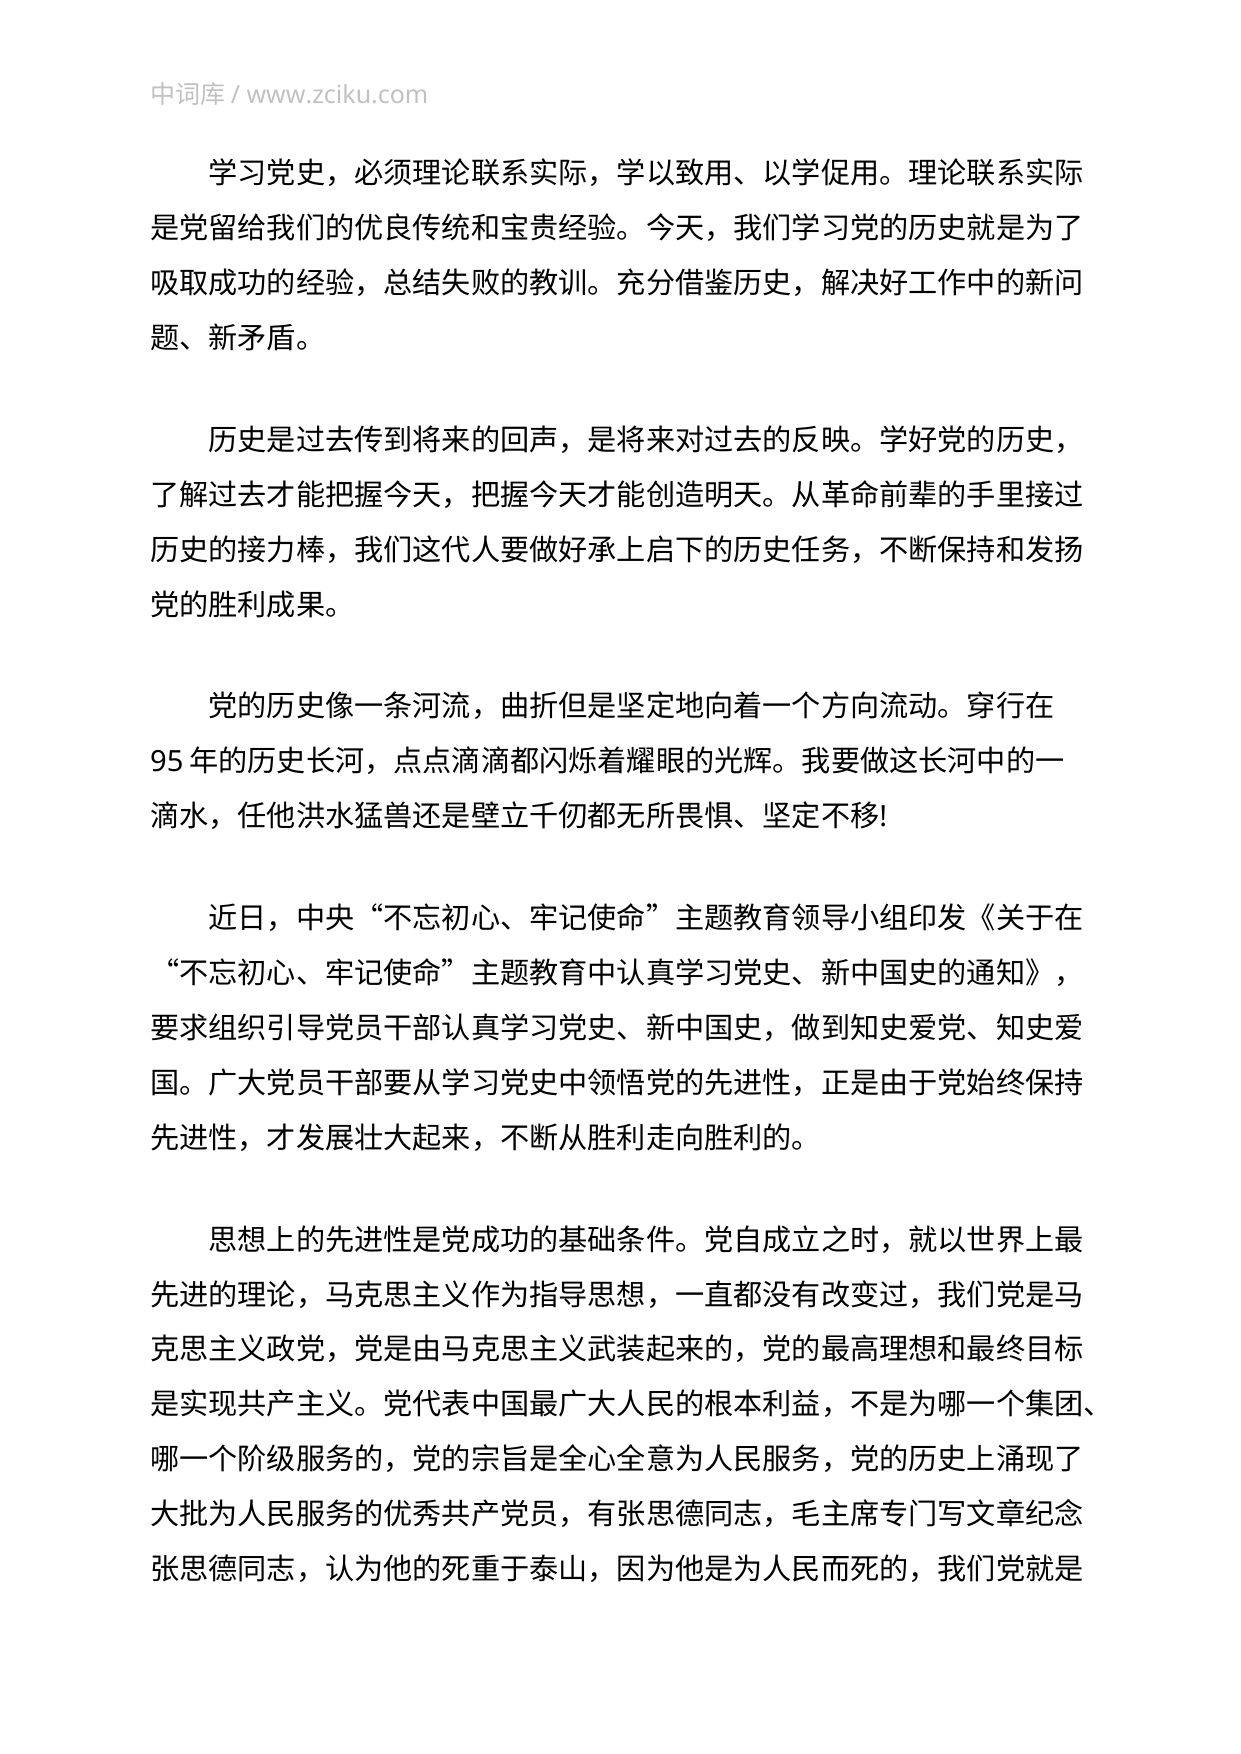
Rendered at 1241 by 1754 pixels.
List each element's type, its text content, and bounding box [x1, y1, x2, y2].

text 学习党史，必须理论联系实际，学以致用、以学促用。理论联系实际是党留给我们的优良传统和宝贵经验。今天，我们学习党的历史就是为了吸取成功的经验，总结失败的教训。充分借鉴历史，解决好工作中的新问题、新矛盾。 [150, 150, 1090, 357]
text 近日，中央“不忘初心、牢记使命”主题教育领导小组印发《关于在“不忘初心、牢记使命”主题教育中认真学习党史、新中国史的通知》，要求组织引导党员干部认真学习党史、新中国史，做到知史爱党、知史爱国。广大党员干部要从学习党史中领悟党的先进性，正是由于党始终保持先进性，才发展壮大起来，不断从胜利走向胜利的。 [150, 895, 1090, 1157]
text 党的历史像一条河流，曲折但是坚定地向着一个方向流动。穿行在95年的历史长河，点点滴滴都闪烁着耀眼的光辉。我要做这长河中的一滴水，任他洪水猛兽还是壁立千仞都无所畏惧、坚定不移! [150, 683, 1090, 835]
text 历史是过去传到将来的回声，是将来对过去的反映。学好党的历史，了解过去才能把握今天，把握今天才能创造明天。从革命前辈的手里接过历史的接力棒，我们这代人要做好承上启下的历史任务，不断保持和发扬党的胜利成果。 [150, 416, 1090, 623]
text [150, 1216, 1090, 1588]
